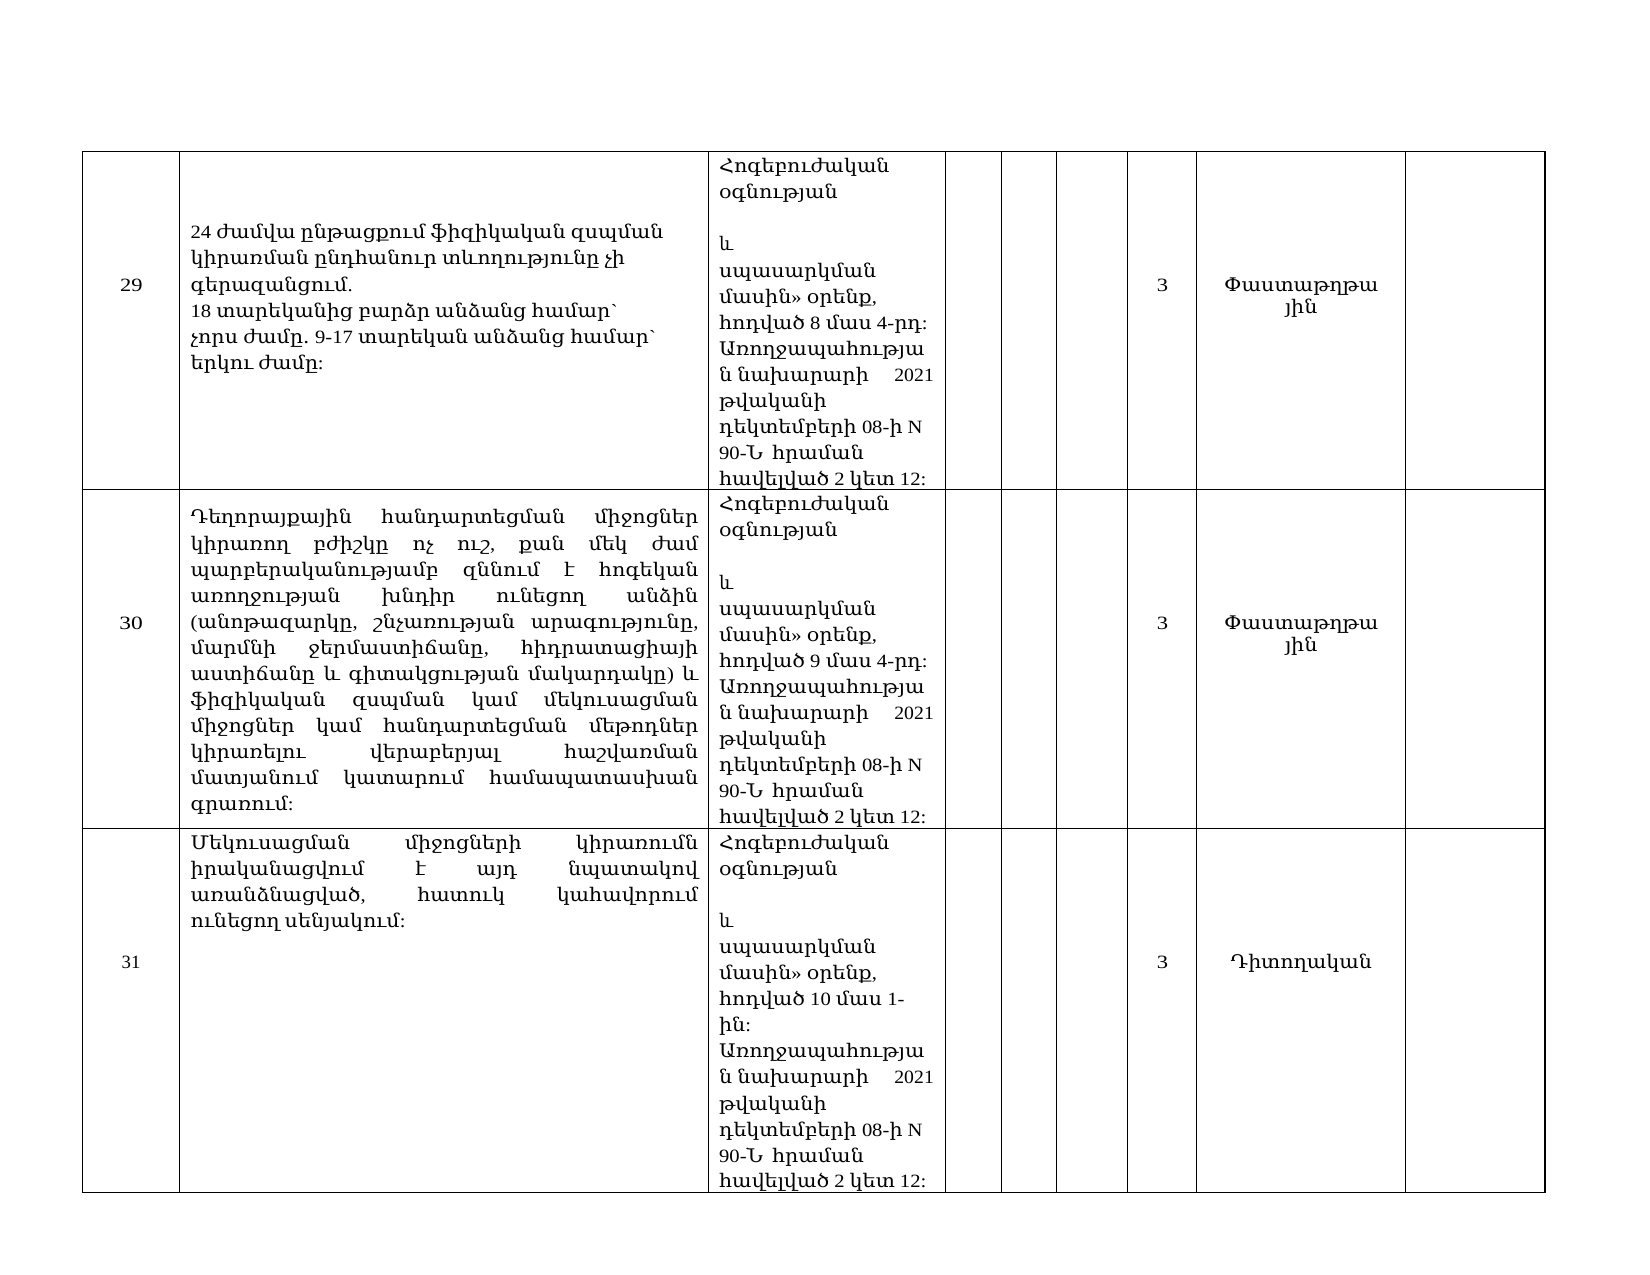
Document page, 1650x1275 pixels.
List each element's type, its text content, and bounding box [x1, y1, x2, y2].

table_cell Դեղորայքային հանդարտեցման միջոցներ կիրառող բժիշկը ոչ ուշ, քան մեկ ժամ պարբերականությամբ զննում է հոգեկան առողջության խնդիր ունեցող անձին (անոթազարկը, շնչառության արագությունը, մարմնի ջերմաստիճանը, հիդրատացիայի աստիճանը և գիտակցության մակարդակը) և ֆիզիկական զսպման կամ մեկուսացման միջոցներ կամ հանդարտեցման մեթոդներ կիրառելու վերաբերյալ հաշվառման մատյանում կատարում համապատասխան գրառում: [180, 490, 708, 828]
table_cell Մեկուսացման միջոցների կիրառումն իրականացվում է այդ նպատակով առանձնացված, հատուկ կահավորում ունեցող սենյակում: [180, 829, 708, 1192]
table_cell Հոգեբուժական օգնության և սպասարկման մասին» օրենք, հոդված 10 մաս 1-ին: Առողջապահության նախարարի 2021 թվականի դեկտեմբերի 08-ի N 90-Ն հրաման հավելված 2 կետ 12: [709, 829, 945, 1192]
table_header [1002, 152, 1056, 489]
table_cell Դիտողական [1197, 829, 1405, 1192]
table_cell Հոգեբուժական օգնության և սպասարկման մասին» օրենք, հոդված 9 մաս 4-րդ: Առողջապահության նախարարի 2021 թվականի դեկտեմբերի 08-ի N 90-Ն հրաման հավելված 2 կետ 12: [709, 490, 945, 828]
table_header [946, 152, 1001, 489]
table_header 3 [1128, 152, 1196, 489]
table_cell 3 [1128, 490, 1196, 828]
table_header 29 [83, 152, 179, 489]
table_cell [946, 490, 1001, 828]
table_cell [946, 829, 1001, 1192]
table_cell [1406, 829, 1544, 1192]
table_cell 31 [83, 829, 179, 1192]
table_cell [1406, 490, 1544, 828]
table_cell [1002, 829, 1056, 1192]
table_cell 30 [83, 490, 179, 828]
table_header 24 ժամվա ընթացքում ֆիզիկական զսպման կիրառման ընդհանուր տևողությունը չի գերազանցում. 18 տարեկանից բարձր անձանց համար` չորս ժամը․ 9-17 տարեկան անձանց համար` երկու ժամը: [180, 152, 708, 489]
table_cell [1002, 490, 1056, 828]
table_cell 3 [1128, 829, 1196, 1192]
table_cell Փաստաթղթային [1197, 490, 1405, 828]
table_cell [1057, 829, 1127, 1192]
table_header [1057, 152, 1127, 489]
table_header Փաստաթղթային [1197, 152, 1405, 489]
table_header [1406, 152, 1544, 489]
table_cell [1057, 490, 1127, 828]
table_header Հոգեբուժական օգնության և սպասարկման մասին» օրենք, հոդված 8 մաս 4-րդ: Առողջապահության նախարարի 2021 թվականի դեկտեմբերի 08-ի N 90-Ն հրաման հավելված 2 կետ 12: [709, 152, 945, 489]
